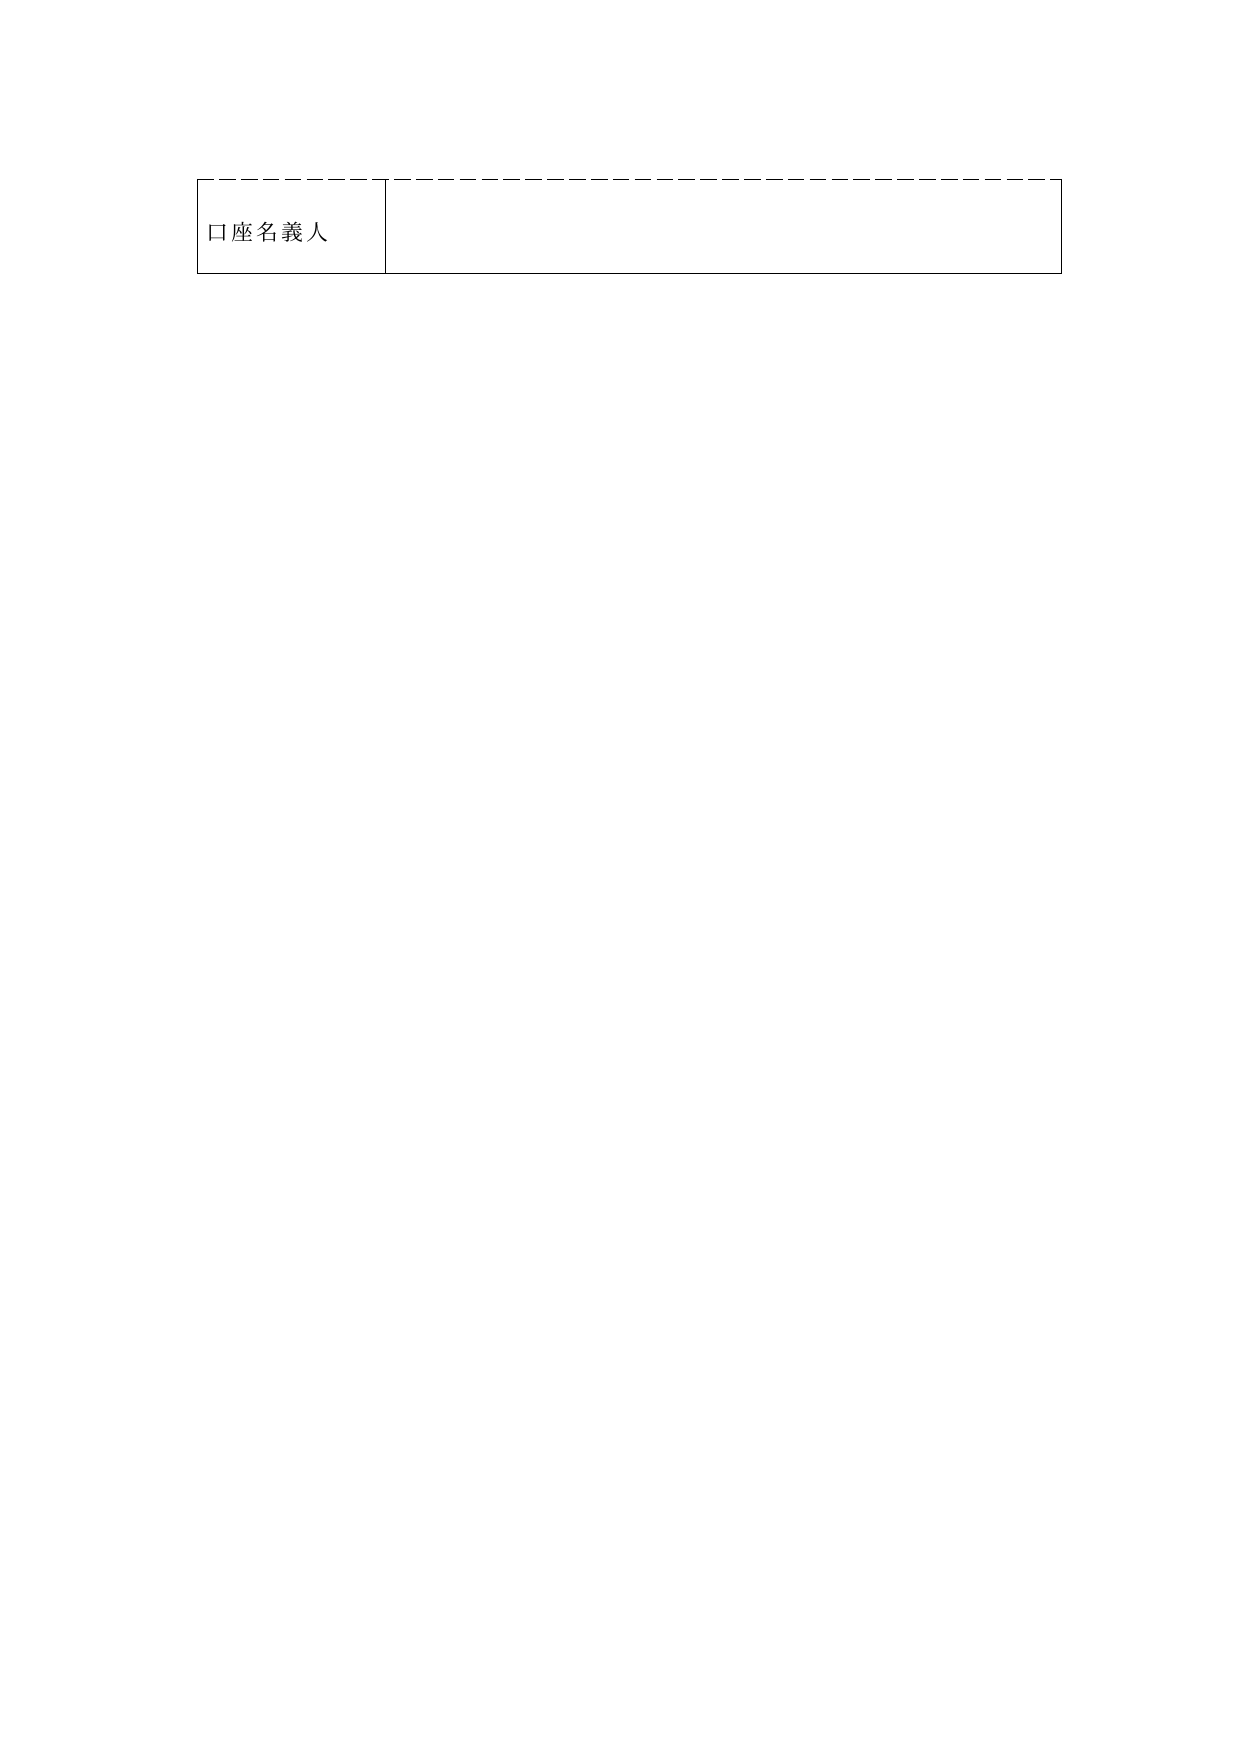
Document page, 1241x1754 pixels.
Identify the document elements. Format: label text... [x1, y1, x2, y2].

table_cell [386, 179, 1061, 273]
table_cell 口座名義人 [198, 179, 385, 273]
